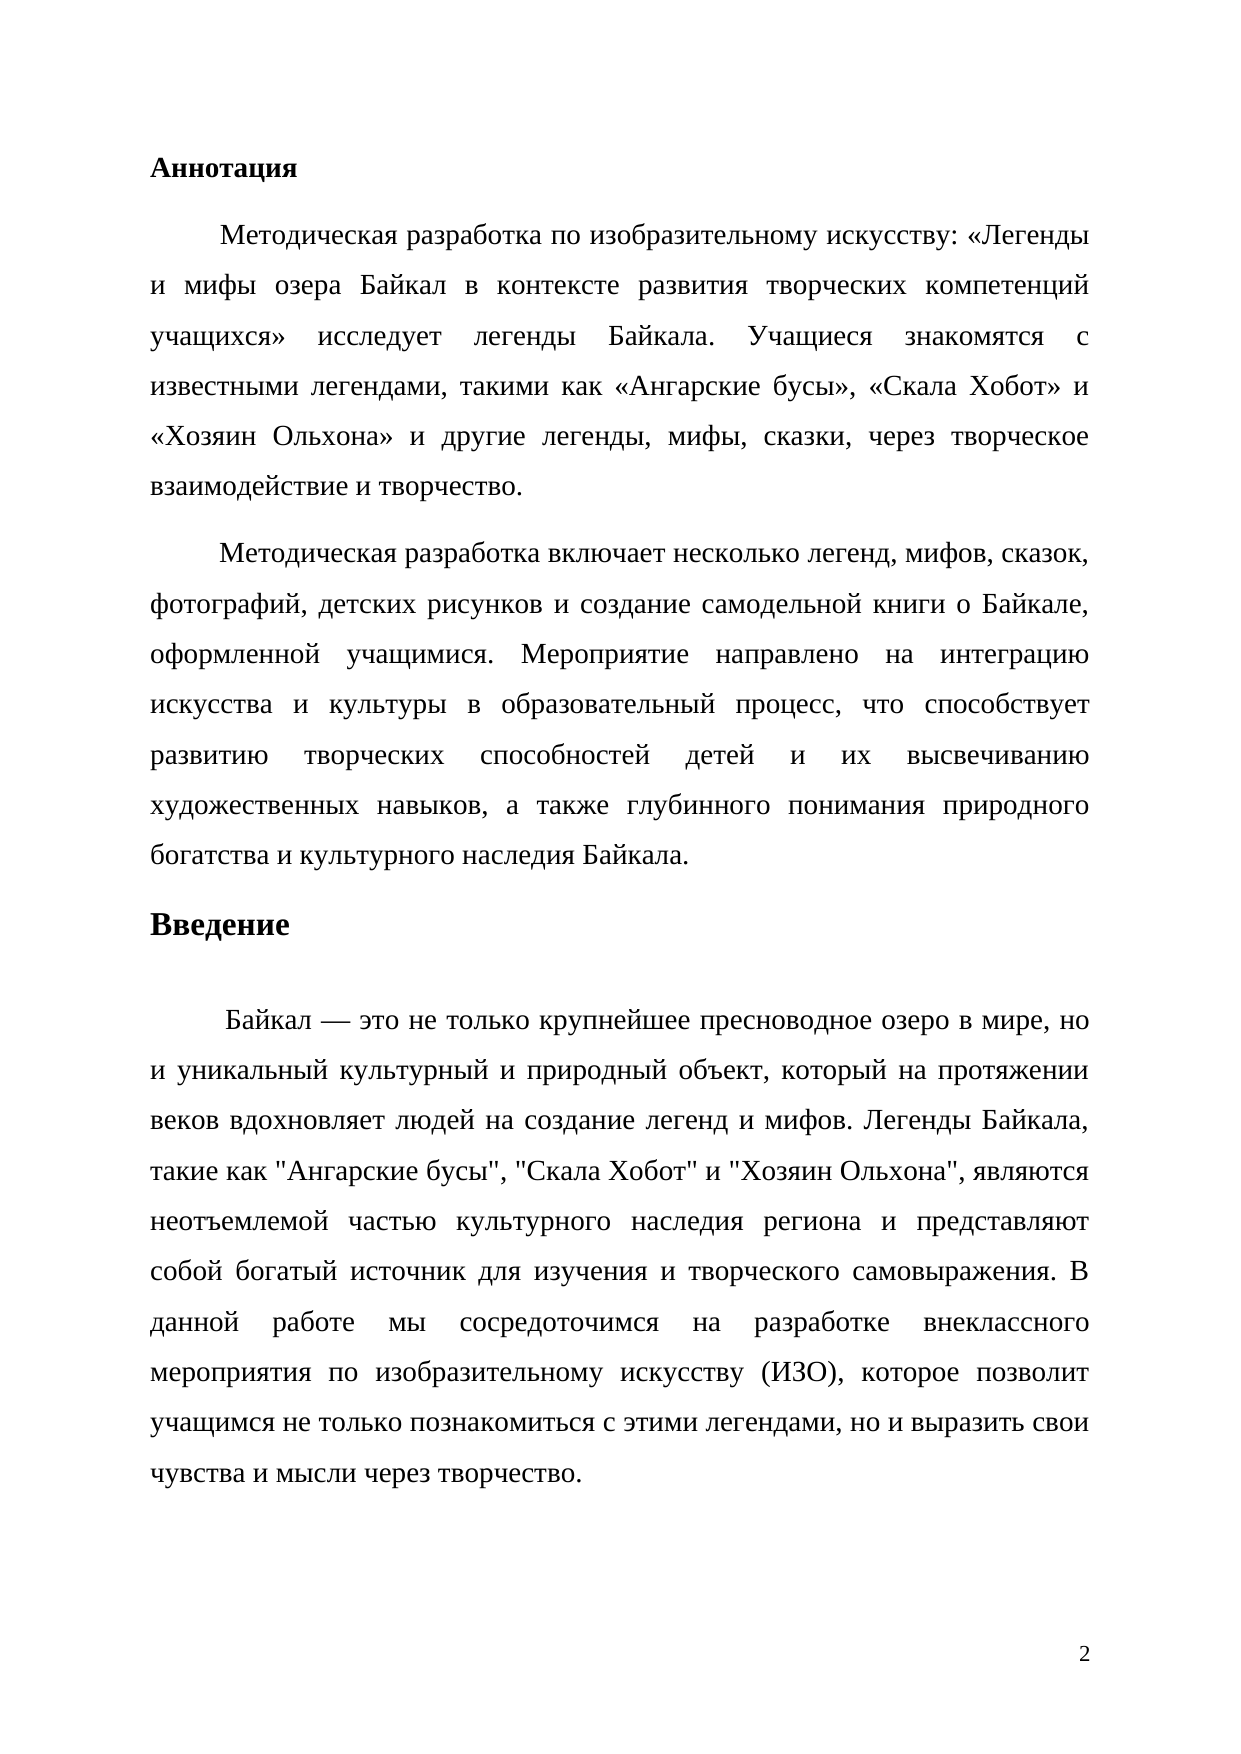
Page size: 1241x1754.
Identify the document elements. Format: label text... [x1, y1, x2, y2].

subtitle Аннотация [150, 150, 1090, 183]
subtitle Методическая разработка включает несколько легенд, мифов, сказок, фотографий, детских рисунков и создание самодельной книги о Байкале, оформленной учащимися. Мероприятие направлено на интеграцию искусства и культуры в образовательный процесс, что способствует развитию творческих способностей детей и их высвечиванию художественных навыков, а также глубинного понимания природного богатства и культурного наследия Байкала. [150, 536, 1090, 871]
text Байкал — это не только крупнейшее пресноводное озеро в мире, но и уникальный культурный и природный объект, который на протяжении веков вдохновляет людей на создание легенд и мифов. Легенды Байкала, такие как "Ангарские бусы", "Скала Хобот" и "Хозяин Ольхона", являются неотъемлемой частью культурного наследия региона и представляют собой богатый источник для изучения и творческого самовыражения. В данной работе мы сосредоточимся на разработке внеклассного мероприятия по изобразительному искусству (ИЗО), которое позволит учащимся не только познакомиться с этими легендами, но и выразить свои чувства и мысли через творчество. [150, 1002, 1090, 1488]
subtitle Введение [150, 904, 1090, 943]
subtitle Методическая разработка по изобразительному искусству: «Легенды и мифы озера Байкал в контексте развития творческих компетенций учащихся» исследует легенды Байкала. Учащиеся знакомятся с известными легендами, такими как «Ангарские бусы», «Скала Хобот» и «Хозяин Ольхона» и другие легенды, мифы, сказки, через творческое взаимодействие и творчество. [150, 217, 1090, 502]
